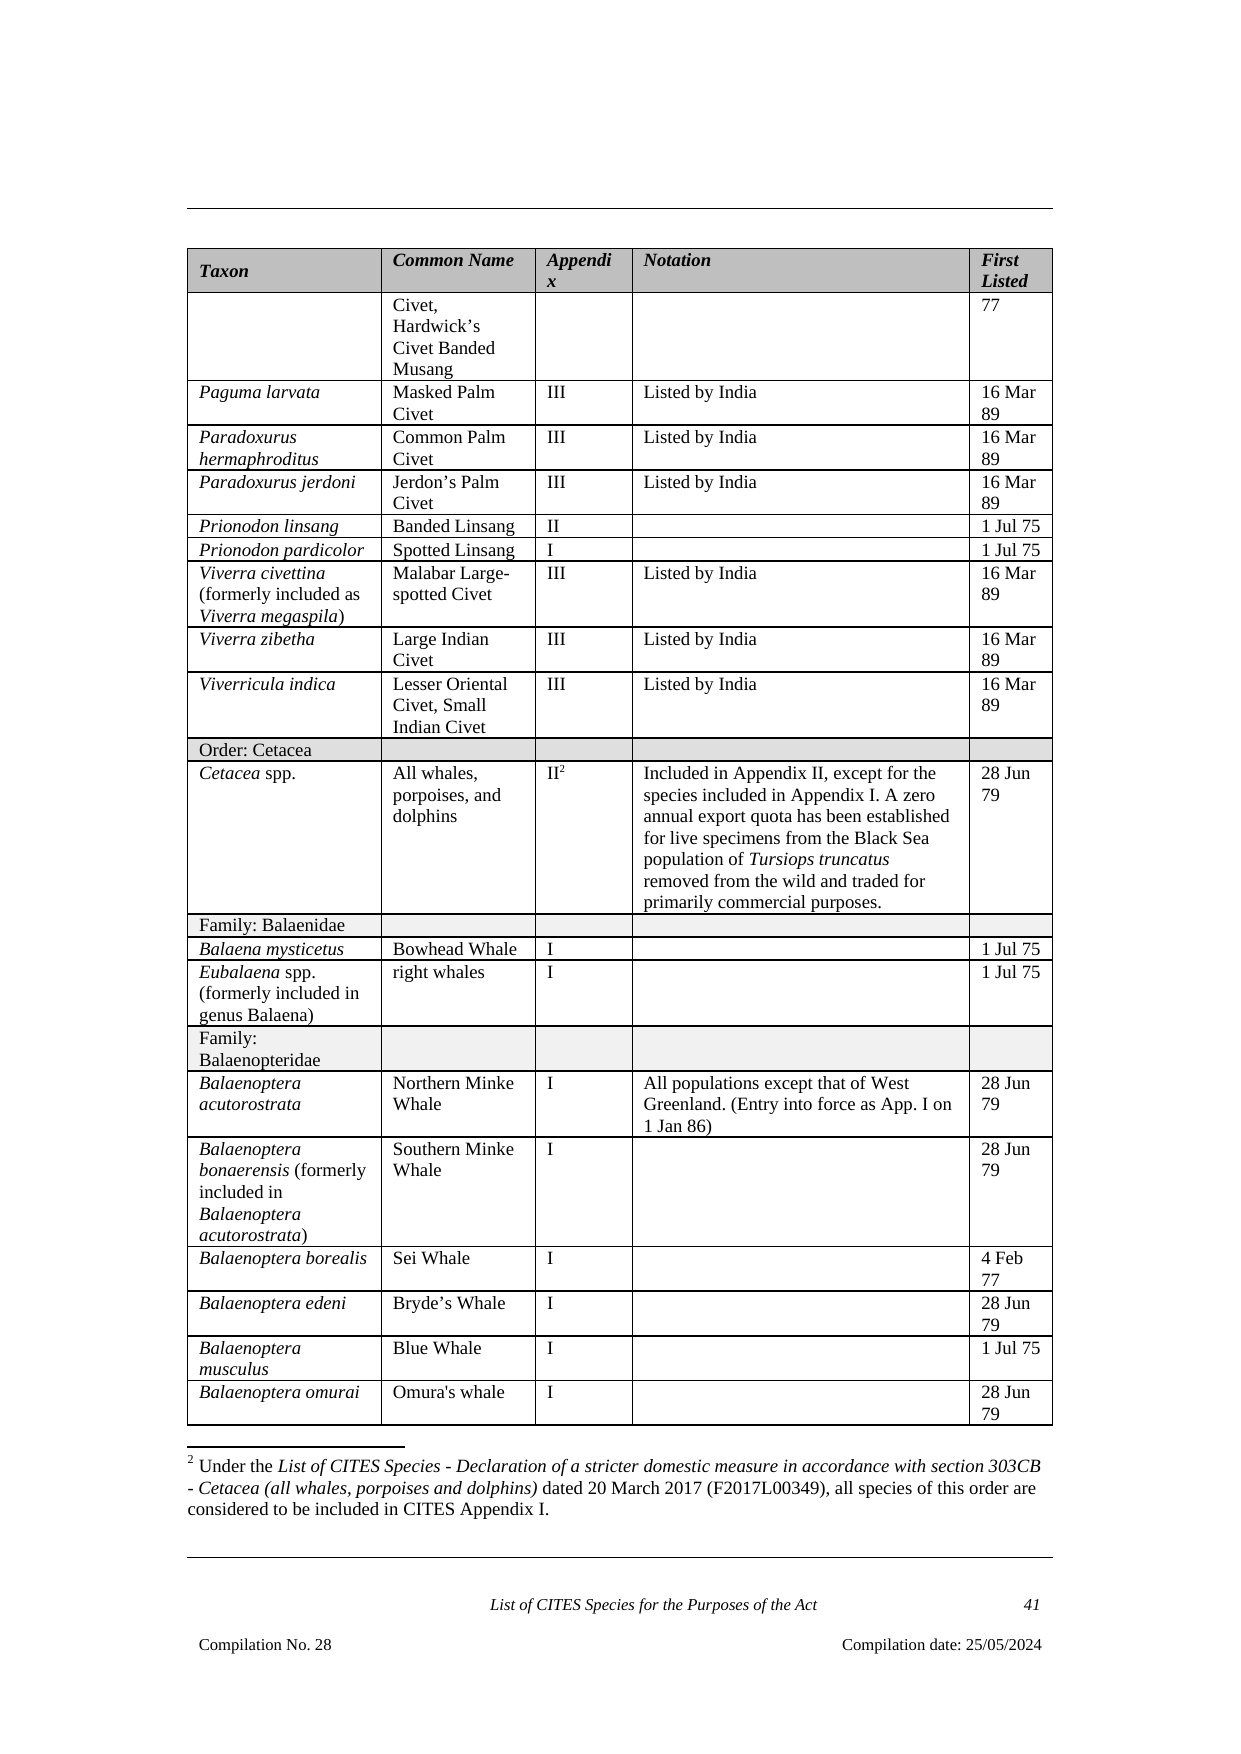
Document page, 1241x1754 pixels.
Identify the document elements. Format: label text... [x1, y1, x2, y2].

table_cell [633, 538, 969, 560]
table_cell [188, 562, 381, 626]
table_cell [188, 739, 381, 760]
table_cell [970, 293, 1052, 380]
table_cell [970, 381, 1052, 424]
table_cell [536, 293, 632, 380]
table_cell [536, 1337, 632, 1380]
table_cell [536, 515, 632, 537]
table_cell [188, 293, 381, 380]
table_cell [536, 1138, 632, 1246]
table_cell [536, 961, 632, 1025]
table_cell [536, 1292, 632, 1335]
table_header Taxon [188, 249, 381, 292]
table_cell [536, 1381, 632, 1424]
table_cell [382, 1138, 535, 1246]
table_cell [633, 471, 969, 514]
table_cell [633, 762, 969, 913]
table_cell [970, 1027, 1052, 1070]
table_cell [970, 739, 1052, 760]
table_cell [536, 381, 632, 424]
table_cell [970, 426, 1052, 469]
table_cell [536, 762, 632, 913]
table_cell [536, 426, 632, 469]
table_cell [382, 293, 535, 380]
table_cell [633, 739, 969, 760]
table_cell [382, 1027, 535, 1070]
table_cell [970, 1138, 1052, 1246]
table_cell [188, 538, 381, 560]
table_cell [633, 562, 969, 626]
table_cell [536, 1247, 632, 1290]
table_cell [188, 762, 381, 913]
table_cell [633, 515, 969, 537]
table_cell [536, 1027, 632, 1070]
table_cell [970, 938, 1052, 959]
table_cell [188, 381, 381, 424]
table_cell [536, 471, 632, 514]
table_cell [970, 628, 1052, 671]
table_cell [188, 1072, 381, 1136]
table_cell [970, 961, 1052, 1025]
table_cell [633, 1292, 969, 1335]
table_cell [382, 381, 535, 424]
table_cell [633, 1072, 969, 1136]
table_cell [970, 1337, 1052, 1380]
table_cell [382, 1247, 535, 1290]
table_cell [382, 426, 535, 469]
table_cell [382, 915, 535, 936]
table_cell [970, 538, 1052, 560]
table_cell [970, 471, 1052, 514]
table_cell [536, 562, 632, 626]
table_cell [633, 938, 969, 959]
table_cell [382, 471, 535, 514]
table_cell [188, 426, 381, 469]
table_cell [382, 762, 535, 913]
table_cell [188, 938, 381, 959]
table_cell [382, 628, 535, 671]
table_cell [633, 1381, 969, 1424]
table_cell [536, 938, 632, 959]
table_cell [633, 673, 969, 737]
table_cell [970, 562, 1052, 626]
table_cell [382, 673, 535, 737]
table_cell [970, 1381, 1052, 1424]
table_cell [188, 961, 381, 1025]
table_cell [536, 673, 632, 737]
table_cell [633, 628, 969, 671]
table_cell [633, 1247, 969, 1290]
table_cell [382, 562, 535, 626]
table_header First Listed [970, 249, 1052, 292]
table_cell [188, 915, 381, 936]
table_header Common Name [382, 249, 535, 292]
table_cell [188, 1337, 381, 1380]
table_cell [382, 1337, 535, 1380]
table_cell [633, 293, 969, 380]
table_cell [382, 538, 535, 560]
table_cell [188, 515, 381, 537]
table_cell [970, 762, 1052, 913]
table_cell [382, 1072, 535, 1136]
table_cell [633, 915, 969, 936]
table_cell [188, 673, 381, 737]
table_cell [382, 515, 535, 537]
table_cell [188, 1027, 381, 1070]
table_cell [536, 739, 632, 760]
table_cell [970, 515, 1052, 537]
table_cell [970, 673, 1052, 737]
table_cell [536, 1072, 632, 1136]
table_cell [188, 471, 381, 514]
table_header Notation [633, 249, 969, 292]
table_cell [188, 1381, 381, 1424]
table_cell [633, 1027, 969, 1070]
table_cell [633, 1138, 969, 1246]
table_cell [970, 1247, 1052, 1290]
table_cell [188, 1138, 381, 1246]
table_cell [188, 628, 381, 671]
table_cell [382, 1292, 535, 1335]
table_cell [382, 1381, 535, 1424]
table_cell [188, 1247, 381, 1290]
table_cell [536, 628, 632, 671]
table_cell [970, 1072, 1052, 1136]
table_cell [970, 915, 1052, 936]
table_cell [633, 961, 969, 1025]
table_header Appendix [536, 249, 632, 292]
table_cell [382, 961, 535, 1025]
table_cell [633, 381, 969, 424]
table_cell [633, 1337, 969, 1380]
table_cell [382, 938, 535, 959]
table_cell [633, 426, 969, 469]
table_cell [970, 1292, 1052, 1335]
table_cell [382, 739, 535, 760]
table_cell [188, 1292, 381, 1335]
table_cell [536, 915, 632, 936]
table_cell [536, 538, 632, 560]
